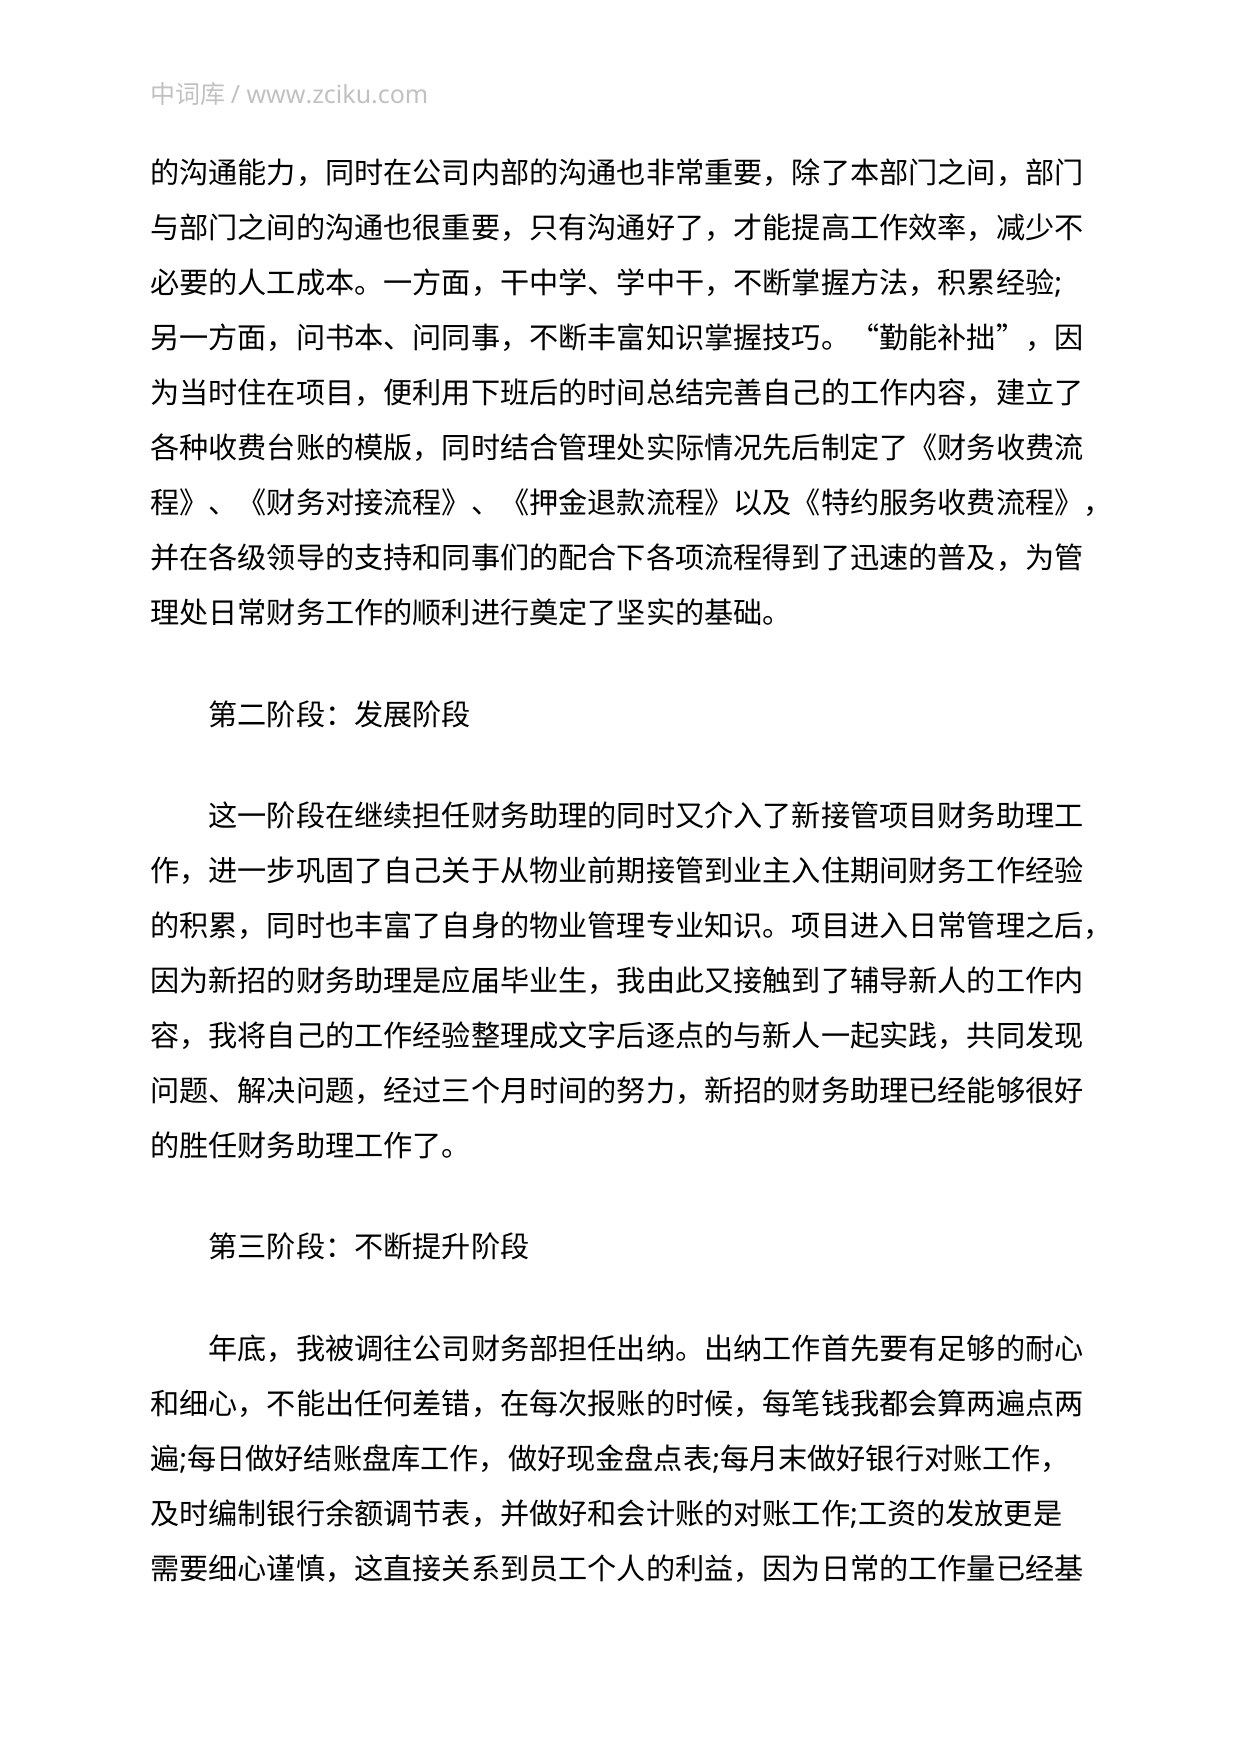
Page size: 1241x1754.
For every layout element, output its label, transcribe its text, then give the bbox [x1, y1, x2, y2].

text 第二阶段：发展阶段 [150, 691, 1090, 733]
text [150, 150, 1090, 632]
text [150, 1326, 1090, 1588]
text 这一阶段在继续担任财务助理的同时又介入了新接管项目财务助理工作，进一步巩固了自己关于从物业前期接管到业主入住期间财务工作经验的积累，同时也丰富了自身的物业管理专业知识。项目进入日常管理之后，因为新招的财务助理是应届毕业生，我由此又接触到了辅导新人的工作内容，我将自己的工作经验整理成文字后逐点的与新人一起实践，共同发现问题、解决问题，经过三个月时间的努力，新招的财务助理已经能够很好的胜任财务助理工作了。 [150, 793, 1090, 1164]
text 第三阶段：不断提升阶段 [150, 1224, 1090, 1266]
